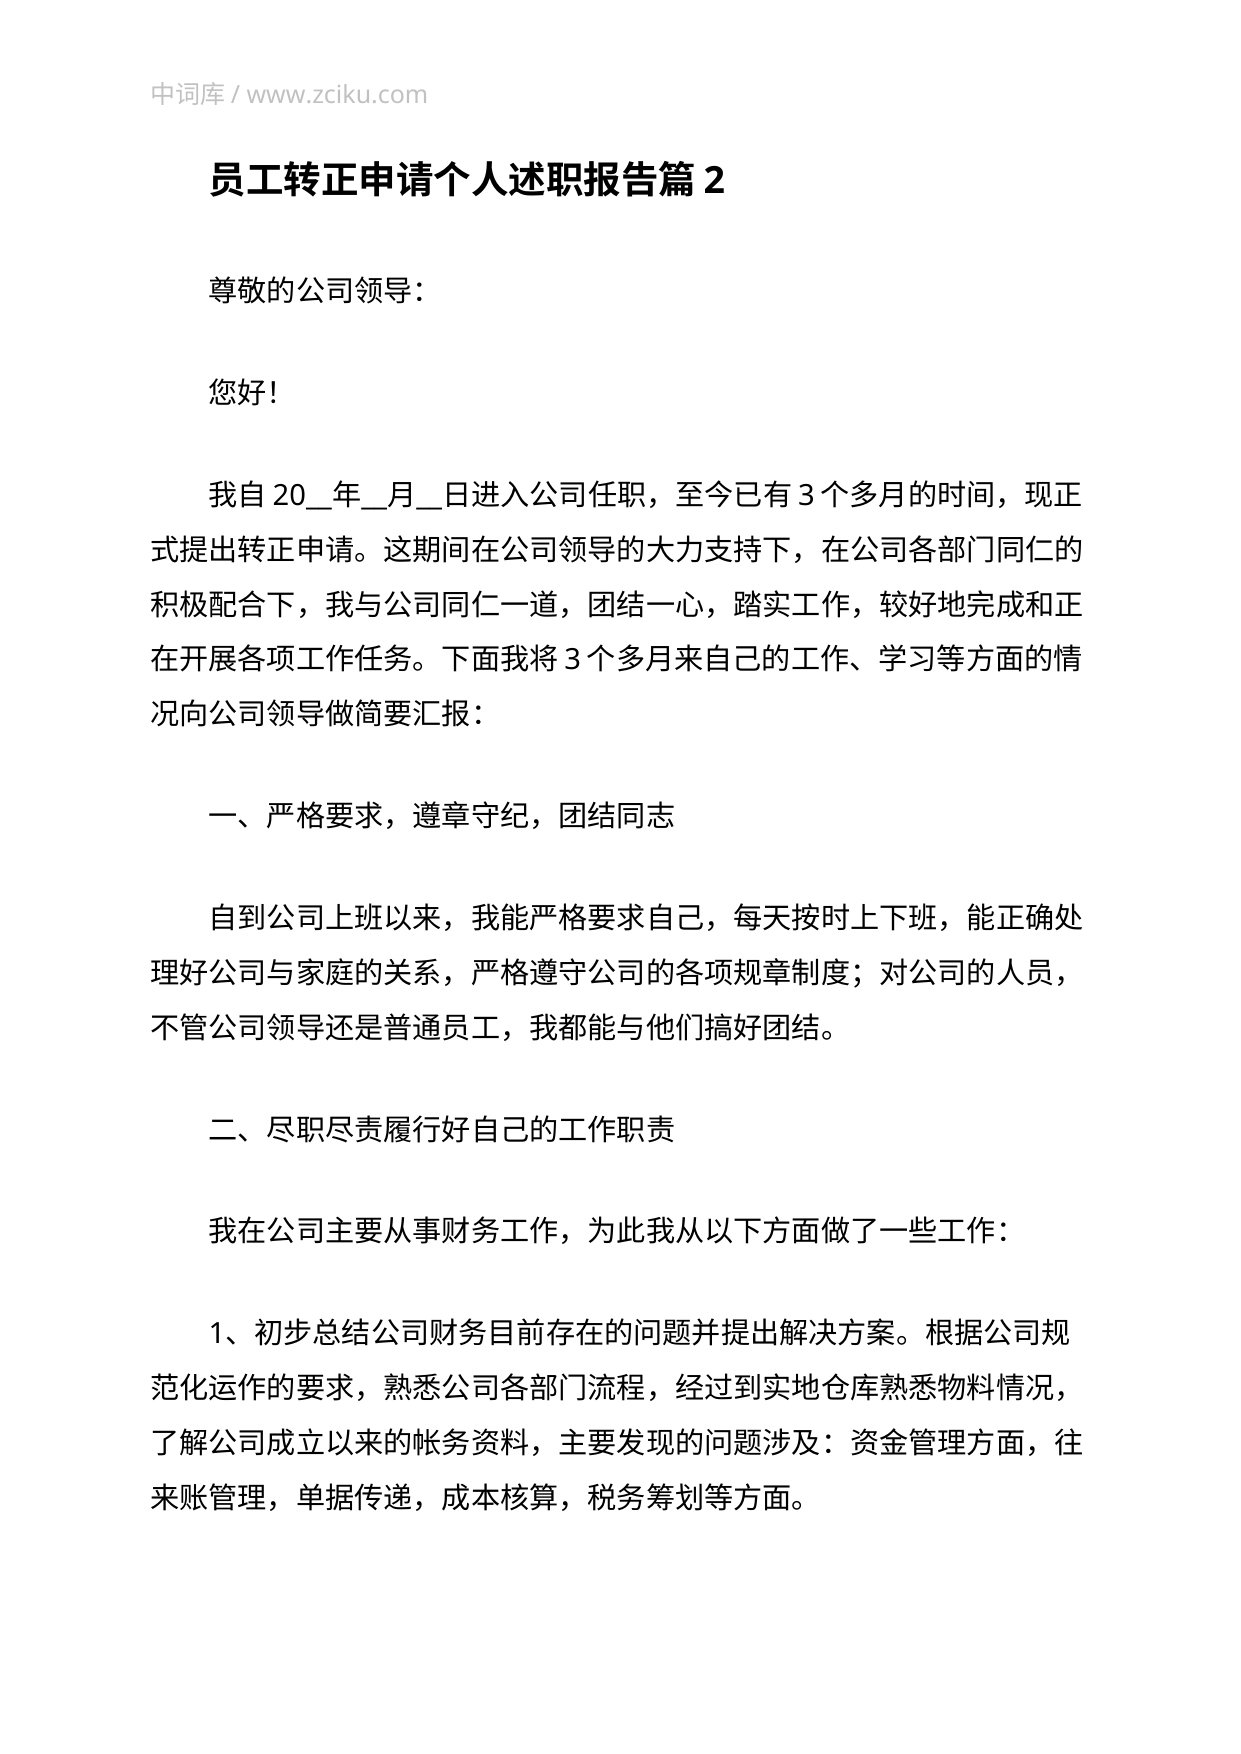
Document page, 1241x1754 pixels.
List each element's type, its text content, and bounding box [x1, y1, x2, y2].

text 尊敬的公司领导： [150, 268, 1090, 310]
text 自到公司上班以来，我能严格要求自己，每天按时上下班，能正确处理好公司与家庭的关系，严格遵守公司的各项规章制度；对公司的人员，不管公司领导还是普通员工，我都能与他们搞好团结。 [150, 894, 1090, 1047]
text 员工转正申请个人述职报告篇2 [150, 150, 1090, 204]
text 您好！ [150, 369, 1090, 412]
text 我在公司主要从事财务工作，为此我从以下方面做了一些工作： [150, 1208, 1090, 1250]
text 二、尽职尽责履行好自己的工作职责 [150, 1106, 1090, 1148]
text 一、严格要求，遵章守纪，团结同志 [150, 793, 1090, 835]
text 1、初步总结公司财务目前存在的问题并提出解决方案。根据公司规范化运作的要求，熟悉公司各部门流程，经过到实地仓库熟悉物料情况，了解公司成立以来的帐务资料，主要发现的问题涉及：资金管理方面，往来账管理，单据传递，成本核算，税务筹划等方面。 [150, 1309, 1090, 1517]
text 我自20__年__月__日进入公司任职，至今已有3个多月的时间，现正式提出转正申请。这期间在公司领导的大力支持下，在公司各部门同仁的积极配合下，我与公司同仁一道，团结一心，踏实工作，较好地完成和正在开展各项工作任务。下面我将3个多月来自己的工作、学习等方面的情况向公司领导做简要汇报： [150, 471, 1090, 733]
